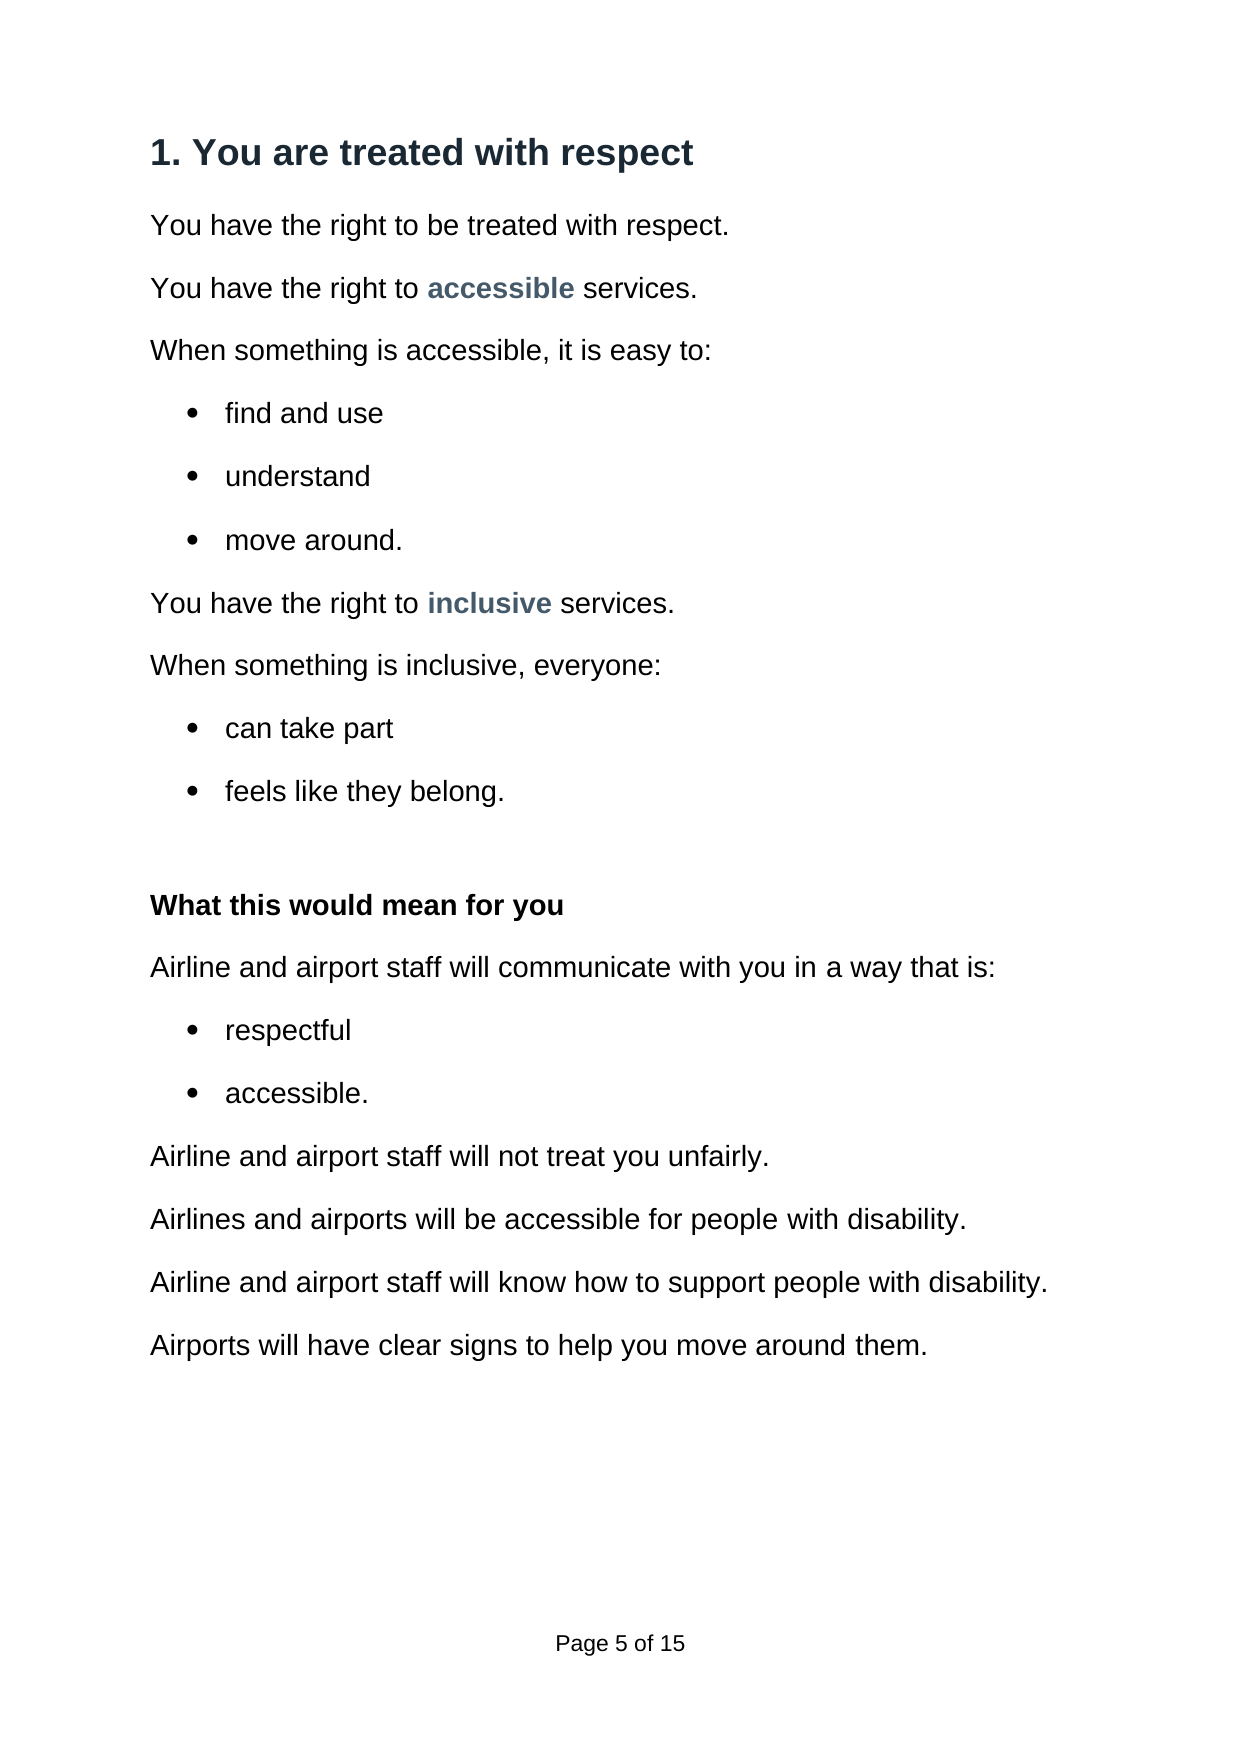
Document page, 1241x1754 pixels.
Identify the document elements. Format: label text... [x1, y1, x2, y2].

list feels like they belong. [187, 774, 1090, 808]
text You have the right to inclusive services. [150, 586, 1090, 619]
list find and use [187, 396, 1090, 430]
text You have the right to accessible services. [150, 271, 1090, 304]
text You have the right to be treated with respect. [150, 208, 1090, 241]
text Airline and airport staff will not treat you unfairly. [150, 1139, 1090, 1173]
text When something is accessible, it is easy to: [150, 333, 1090, 367]
text Airports will have clear signs to help you move around them. [150, 1328, 1090, 1361]
text Airline and airport staff will communicate with you in a way that is: [150, 950, 1090, 984]
list can take part [187, 711, 1090, 745]
subtitle What this would mean for you [150, 887, 1090, 921]
list respectful [187, 1013, 1090, 1047]
subtitle 1. You are treated with respect [150, 131, 1090, 174]
list move around. [187, 522, 1090, 556]
text Airline and airport staff will know how to support people with disability. [150, 1265, 1090, 1298]
text When something is inclusive, everyone: [150, 648, 1090, 682]
list accessible. [187, 1076, 1090, 1110]
text Airlines and airports will be accessible for people with disability. [150, 1202, 1090, 1236]
list understand [187, 459, 1090, 493]
